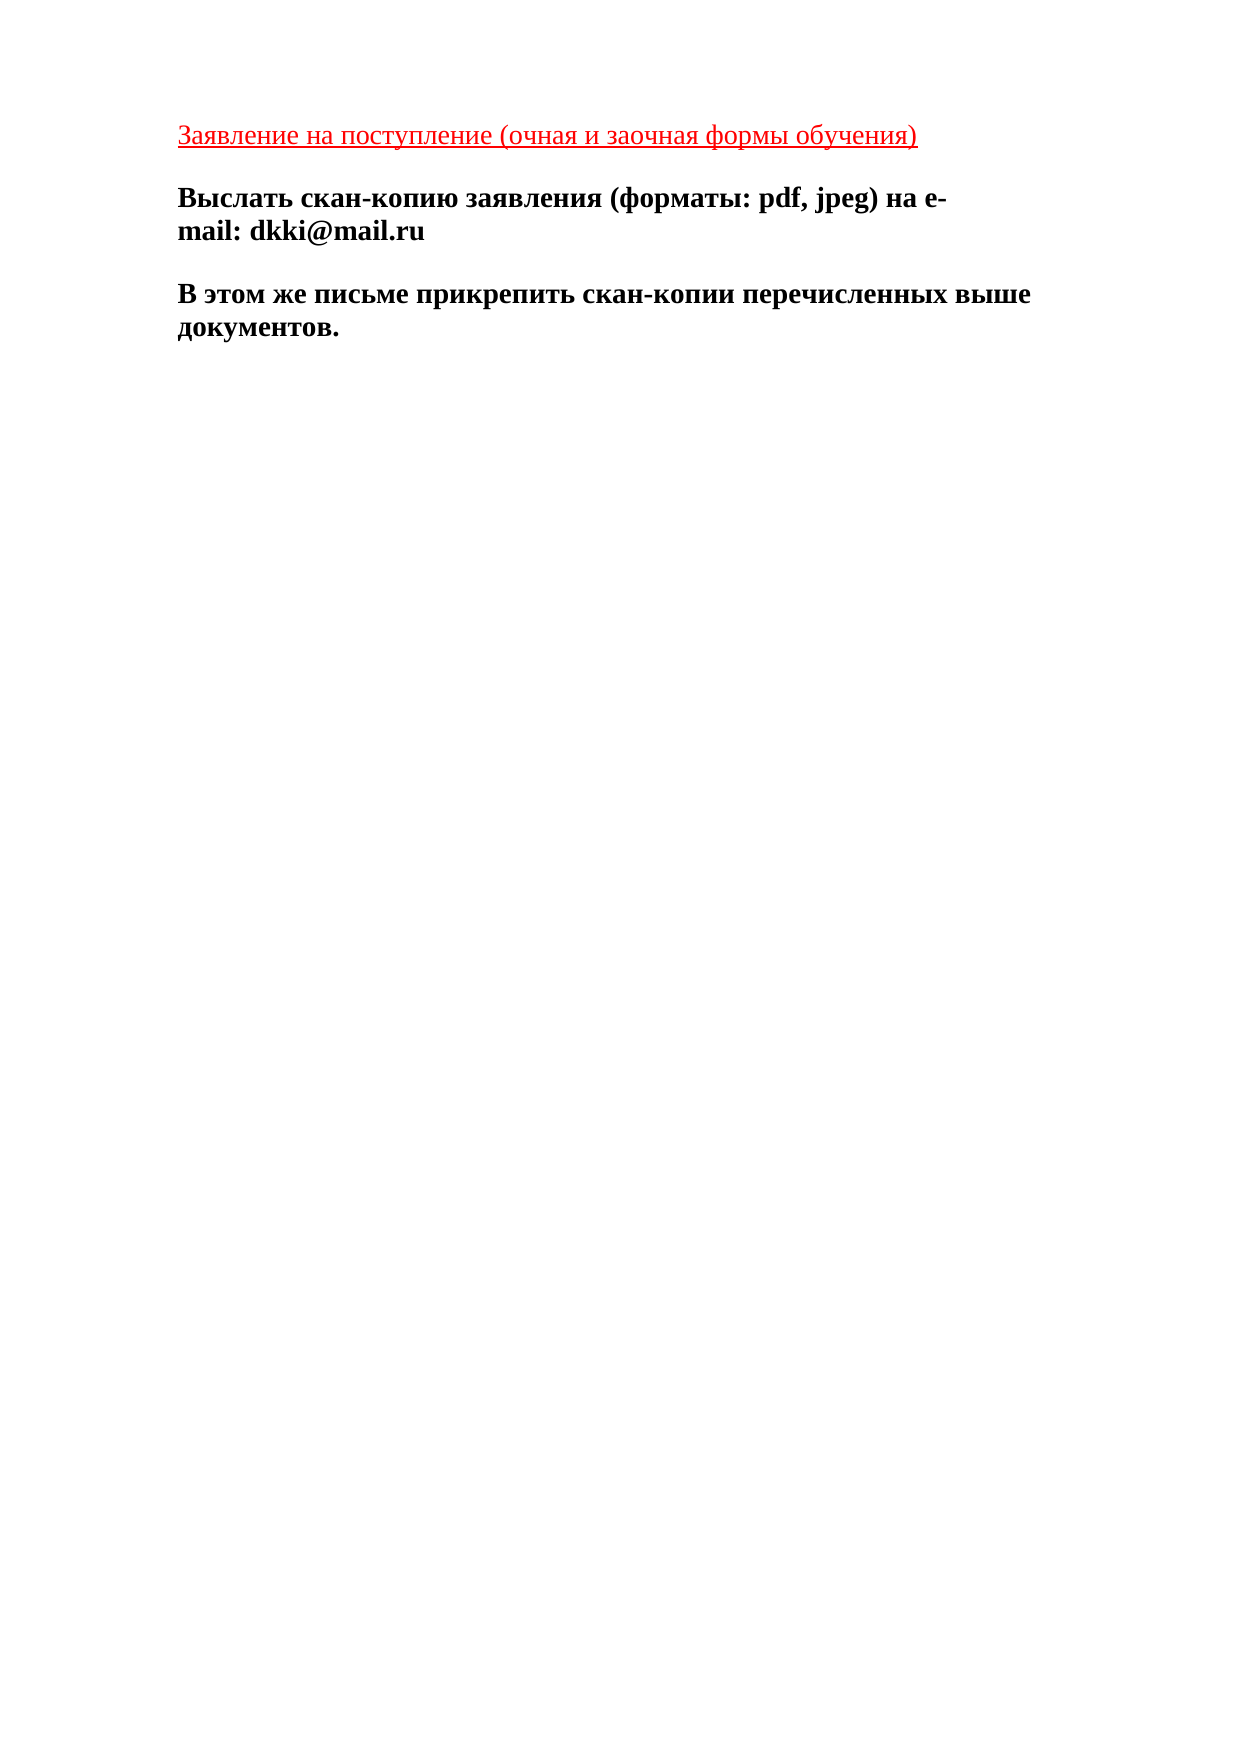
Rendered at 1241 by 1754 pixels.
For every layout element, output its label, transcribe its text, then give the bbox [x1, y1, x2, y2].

text В этом же письме прикрепить скан-копии перечисленных выше документов. [177, 276, 1152, 343]
text Выслать скан-копию заявления (форматы: pdf, jpeg) на e-mail: dkki@mail.ru [177, 180, 1152, 247]
text Заявление на поступление (очная и заочная формы обучения) [177, 118, 1152, 151]
